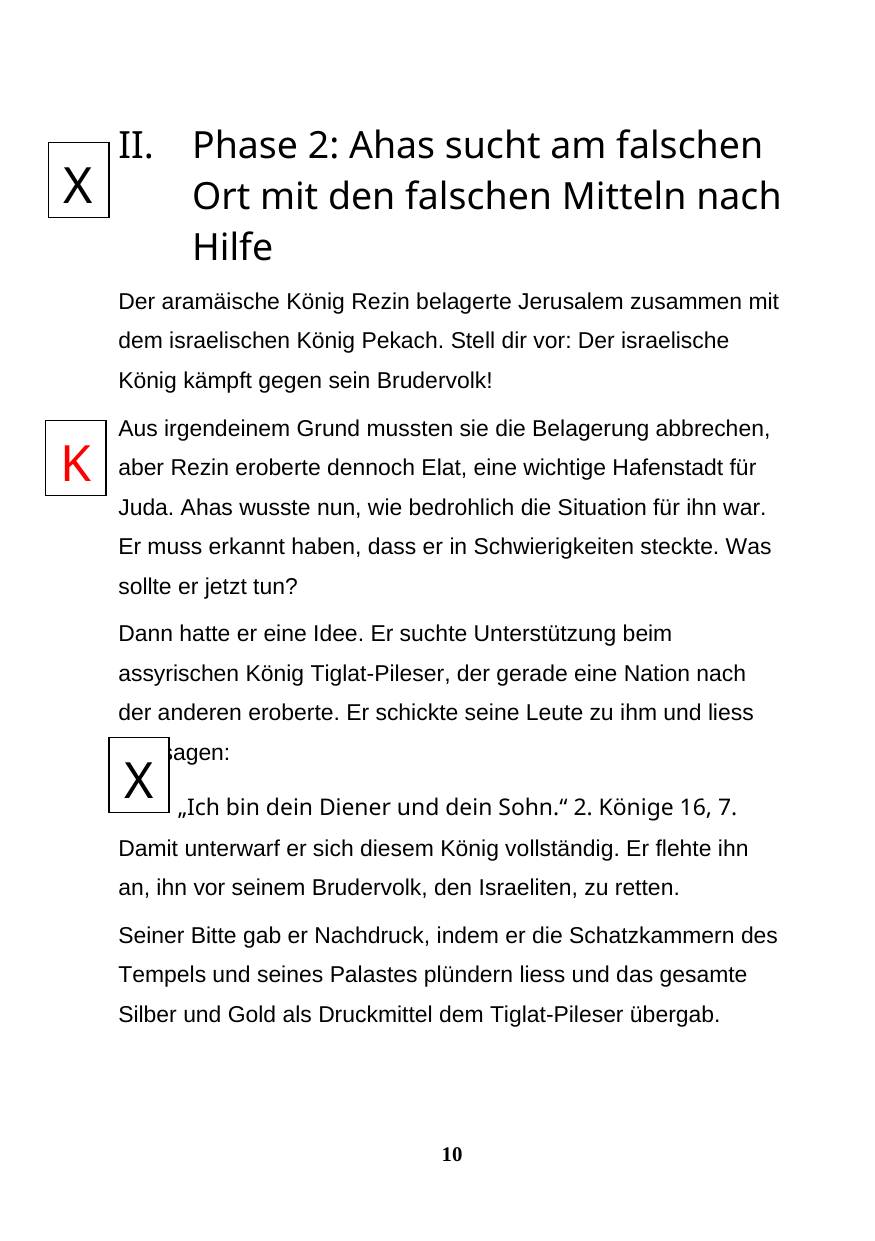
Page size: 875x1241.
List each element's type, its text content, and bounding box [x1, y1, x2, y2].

text Dann hatte er eine Idee. Er suchte Unterstützung beim assyrischen König Tiglat-Pileser, der gerade eine Nation nach der anderen eroberte. Er schickte seine Leute zu ihm und liess ihm sagen: [118, 620, 785, 765]
text Aus irgendeinem Grund mussten sie die Belagerung abbrechen, aber Rezin eroberte dennoch Elat, eine wichtige Hafenstadt für Juda. Ahas wusste nun, wie bedrohlich die Situation für ihn war. Er muss erkannt haben, dass er in Schwierigkeiten steckte. Was sollte er jetzt tun? [118, 415, 785, 599]
text Seiner Bitte gab er Nachdruck, indem er die Schatzkammern des Tempels und seines Palastes plündern liess und das gesamte Silber und Gold als Druckmittel dem Tiglat-Pileser übergab. [118, 922, 785, 1027]
subtitle Phase 2: Ahas sucht am falschen Ort mit den falschen Mitteln nach Hilfe [118, 118, 785, 271]
text „Ich bin dein Diener und dein Sohn.“ 2. Könige 16, 7. [177, 791, 785, 822]
text Der aramäische König Rezin belagerte Jerusalem zusammen mit dem israelischen König Pekach. Stell dir vor: Der israelische König kämpft gegen sein Brudervolk! [118, 288, 785, 393]
text Damit unterwarf er sich diesem König vollständig. Er flehte ihn an, ihn vor seinem Brudervolk, den Israeliten, zu retten. [118, 834, 785, 900]
